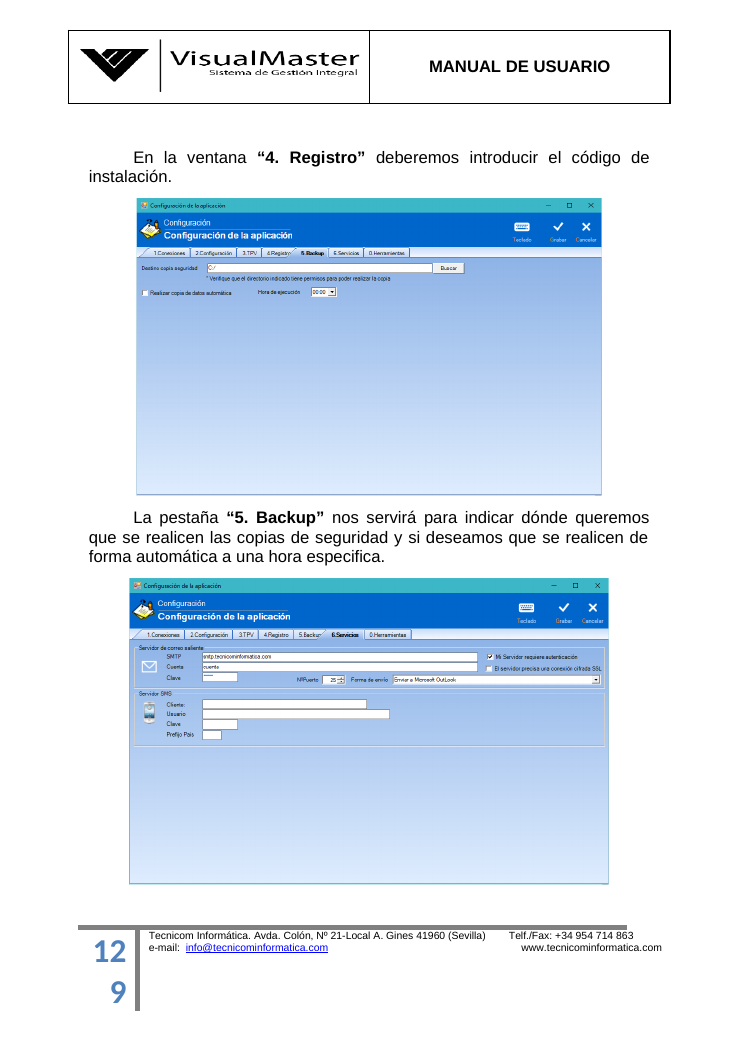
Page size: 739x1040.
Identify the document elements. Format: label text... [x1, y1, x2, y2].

picture [129, 578, 609, 885]
picture [73, 35, 366, 98]
text La pestaña “5. Backup” nos servirá para indicar dónde queremos que se realicen las copias de seguridad y si deseamos que se realicen de forma automática a una hora especifica. [89, 508, 649, 566]
text En la ventana “4. Registro” deberemos introducir el código de instalación. [89, 148, 649, 186]
picture [136, 198, 602, 496]
